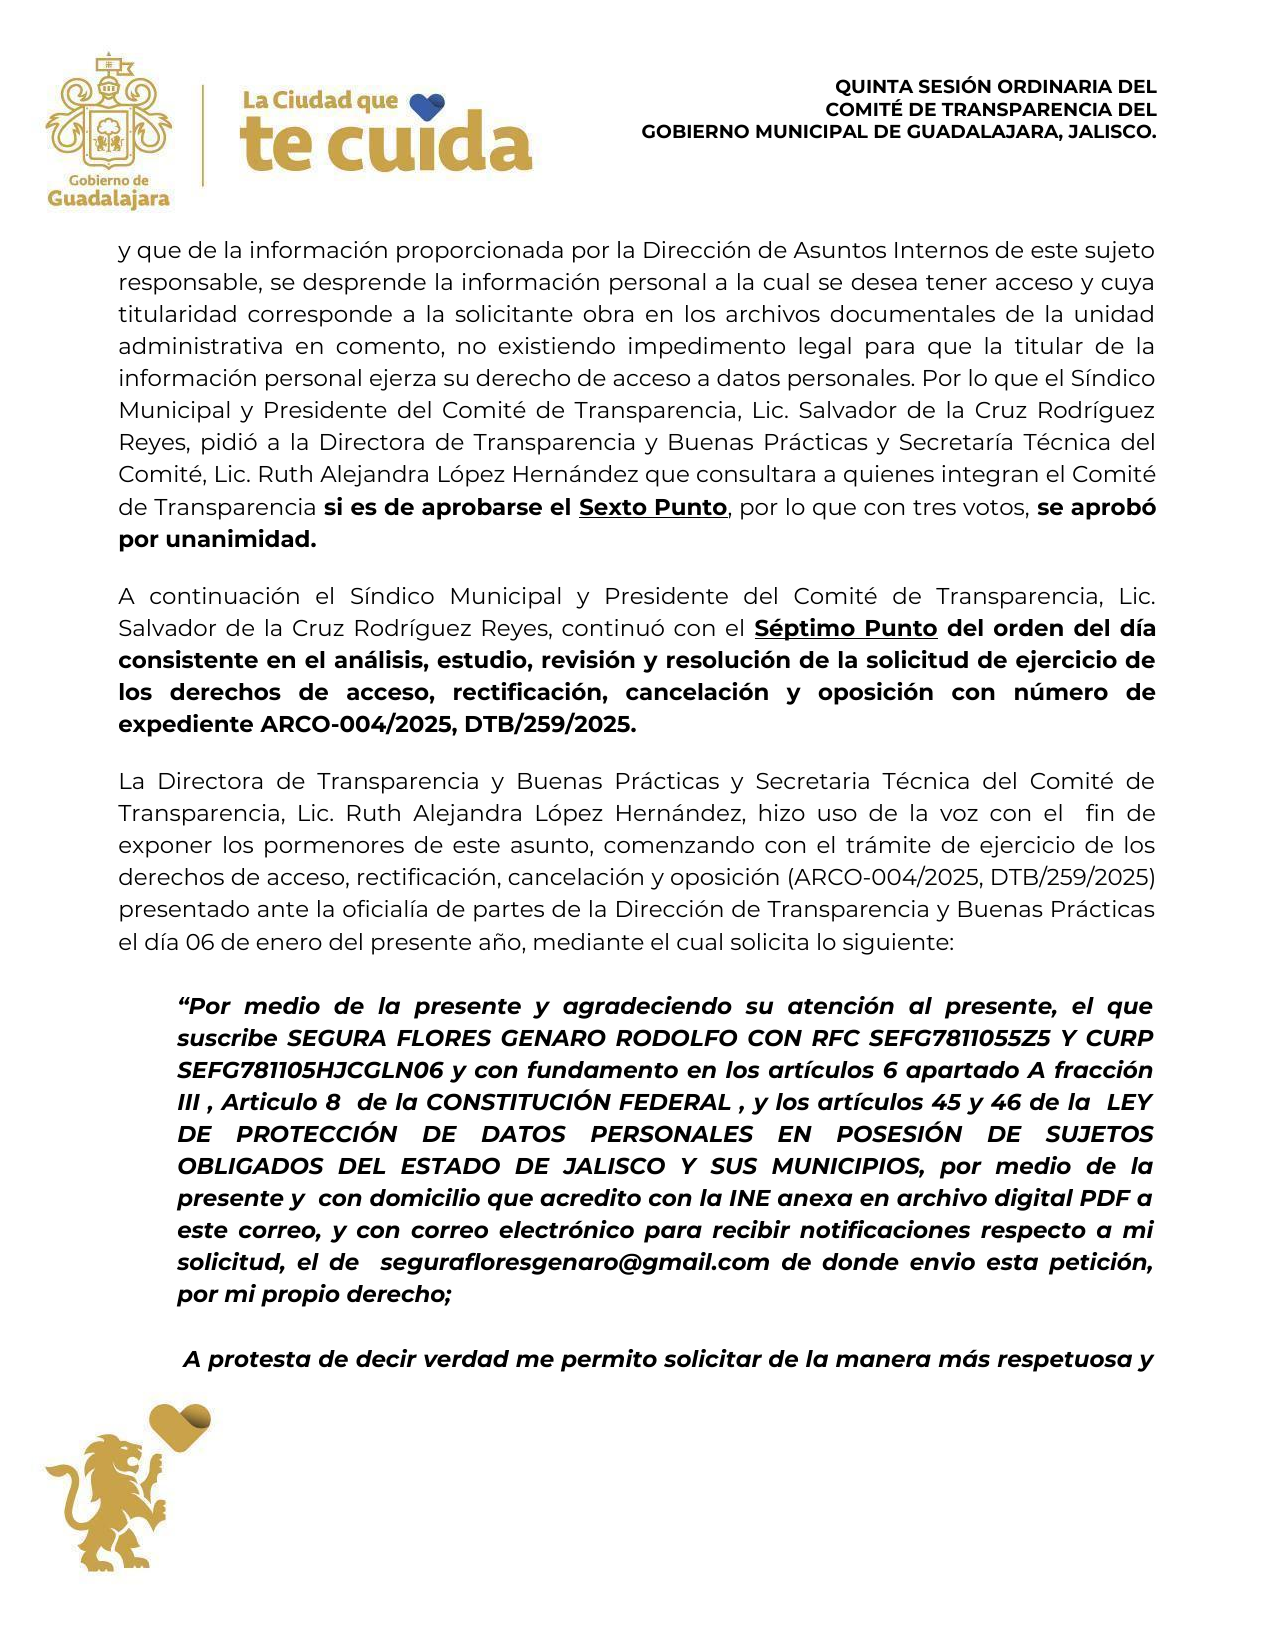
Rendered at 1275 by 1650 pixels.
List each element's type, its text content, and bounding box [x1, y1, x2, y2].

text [176, 1345, 1157, 1373]
text “Por medio de la presente y agradeciendo su atención al presente, el que suscribe SEGURA FLORES GENARO RODOLFO CON RFC SEFG7811055Z5 Y CURP SEFG781105HJCGLN06 y con fundamento en los artículos 6 apartado A fracción III , Articulo 8 de la CONSTITUCIÓN FEDERAL , y los artículos 45 y 46 de la LEY DE PROTECCIÓN DE DATOS PERSONALES EN POSESIÓN DE SUJETOS OBLIGADOS DEL ESTADO DE JALISCO Y SUS MUNICIPIOS, por medio de la presente y con domicilio que acredito con la INE anexa en archivo digital PDF a este correo, y con correo electrónico para recibir notificaciones respecto a mi solicitud, el de segurafloresgenaro@gmail.com de donde envio esta petición, por mi propio derecho; [177, 992, 1157, 1309]
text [118, 236, 1157, 553]
picture [0, 0, 1254, 1633]
text La Directora de Transparencia y Buenas Prácticas y Secretaria Técnica del Comité de Transparencia, Lic. Ruth Alejandra López Hernández, hizo uso de la voz con el fin de exponer los pormenores de este asunto, comenzando con el trámite de ejercicio de los derechos de acceso, rectificación, cancelación y oposición (ARCO-004/2025, DTB/259/2025) presentado ante la oficialía de partes de la Dirección de Transparencia y Buenas Prácticas el día 06 de enero del presente año, mediante el cual solicita lo siguiente: [118, 767, 1157, 956]
text A continuación el Síndico Municipal y Presidente del Comité de Transparencia, Lic. Salvador de la Cruz Rodríguez Reyes, continuó con el Séptimo Punto del orden del día consistente en el análisis, estudio, revisión y resolución de la solicitud de ejercicio de los derechos de acceso, rectificación, cancelación y oposición con número de expediente ARCO-004/2025, DTB/259/2025. [118, 582, 1157, 738]
